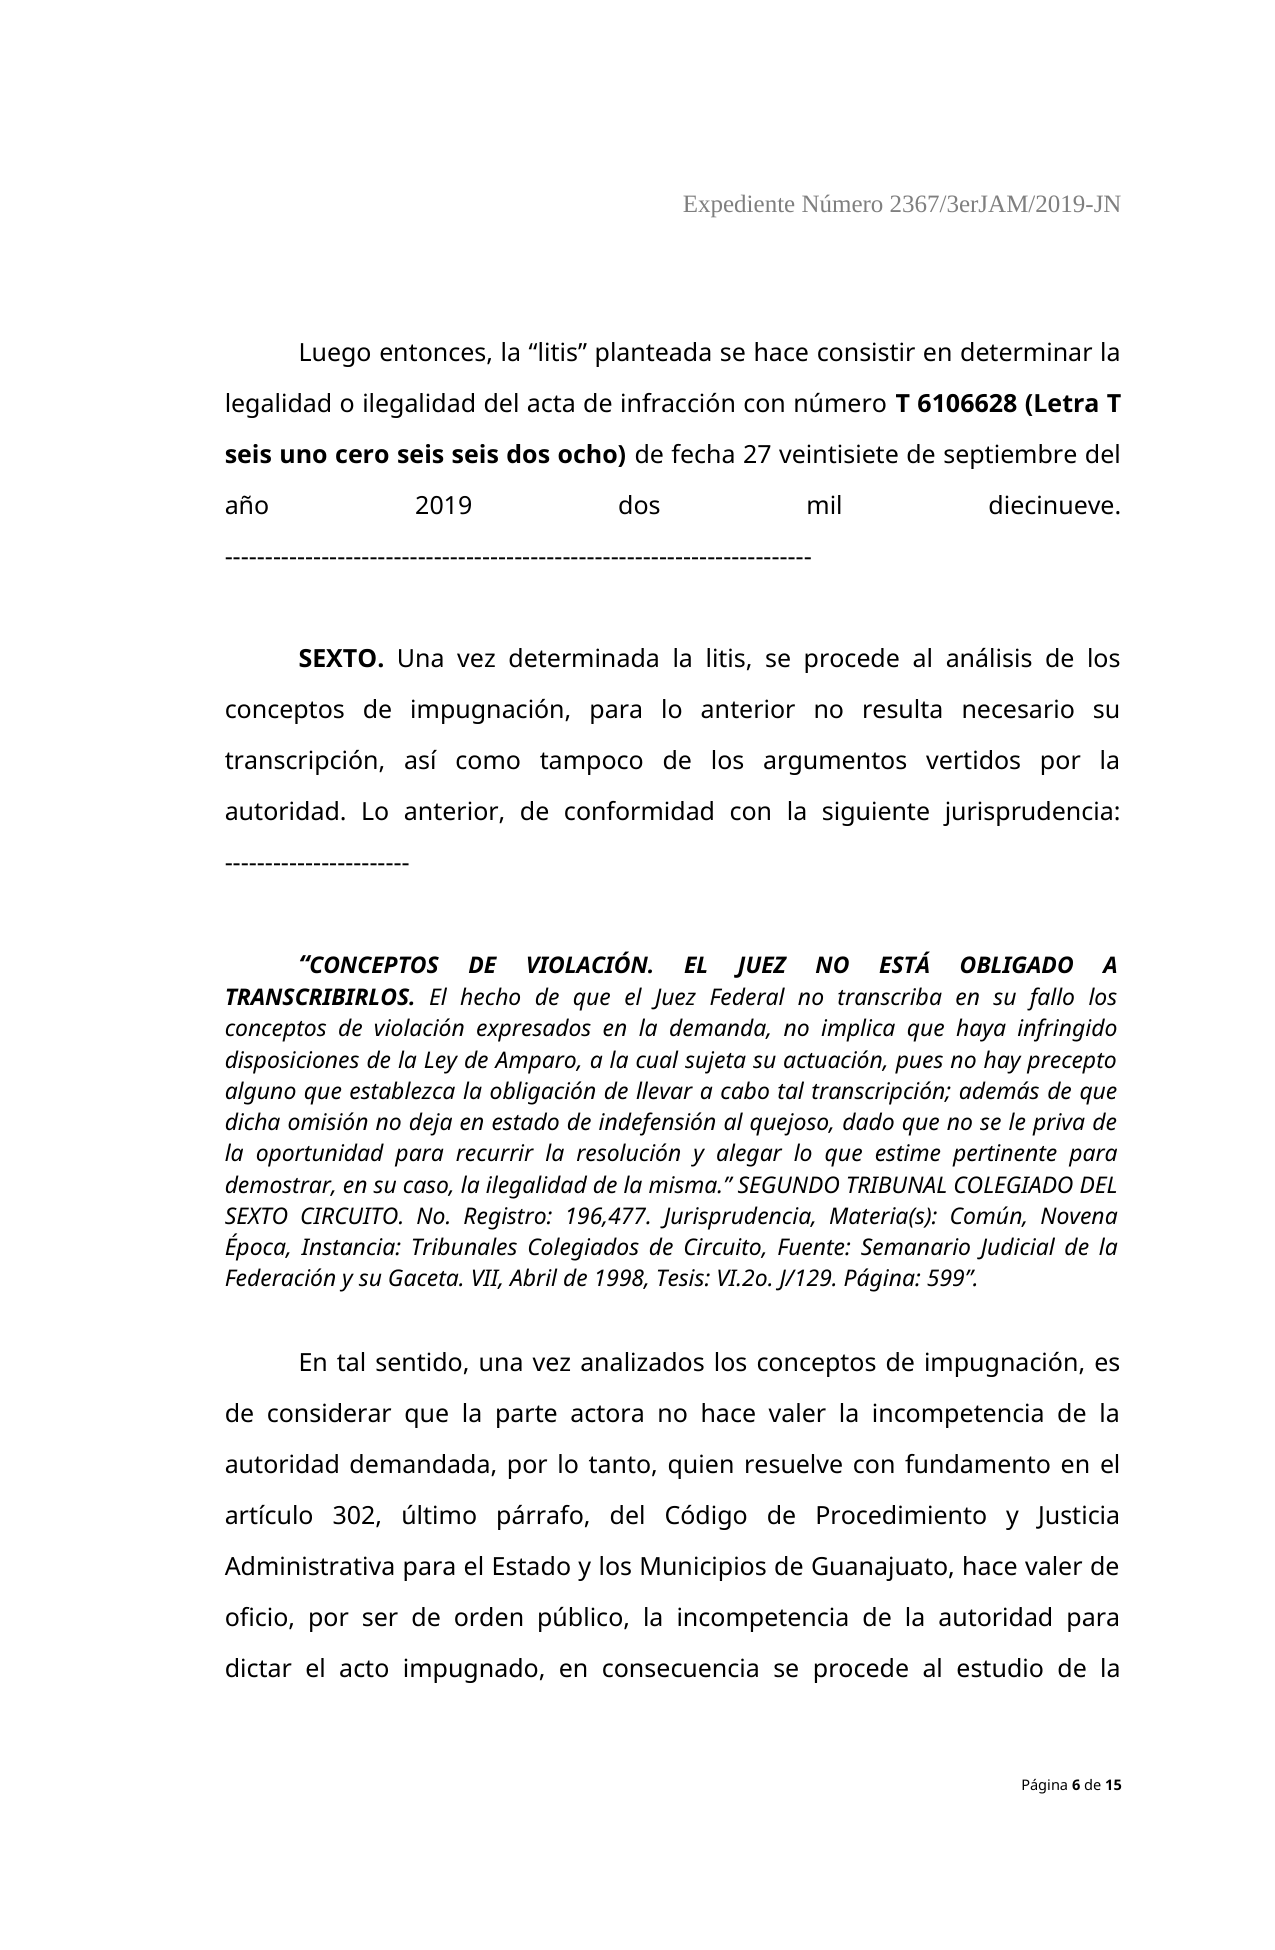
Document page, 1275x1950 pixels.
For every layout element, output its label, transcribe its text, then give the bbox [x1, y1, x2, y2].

text SEXTO. Una vez determinada la litis, se procede al análisis de los conceptos de impugnación, para lo anterior no resulta necesario su transcripción, así como tampoco de los argumentos vertidos por la autoridad. Lo anterior, de conformidad con la siguiente jurisprudencia: ----------------------- [224, 641, 1121, 879]
text “CONCEPTOS DE VIOLACIÓN. EL JUEZ NO ESTÁ OBLIGADO A TRANSCRIBIRLOS. El hecho de que el Juez Federal no transcriba en su fallo los conceptos de violación expresados en la demanda, no implica que haya infringido disposiciones de la Ley de Amparo, a la cual sujeta su actuación, pues no hay precepto alguno que establezca la obligación de llevar a cabo tal transcripción; además de que dicha omisión no deja en estado de indefensión al quejoso, dado que no se le priva de la oportunidad para recurrir la resolución y alegar lo que estime pertinente para demostrar, en su caso, la ilegalidad de la misma.” SEGUNDO TRIBUNAL COLEGIADO DEL SEXTO CIRCUITO. No. Registro: 196,477. Jurisprudencia, Materia(s): Común, Novena Época, Instancia: Tribunales Colegiados de Circuito, Fuente: Semanario Judicial de la Federación y su Gaceta. VII, Abril de 1998, Tesis: VI.2o. J/129. Página: 599”. [224, 947, 1121, 1294]
text Luego entonces, la “litis” planteada se hace consistir en determinar la legalidad o ilegalidad del acta de infracción con número T 6106628 (Letra T seis uno cero seis seis dos ocho) de fecha 27 veintisiete de septiembre del año 2019 dos mil diecinueve. ------------------------------------------------------------------------- [224, 334, 1121, 573]
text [224, 1345, 1121, 1685]
